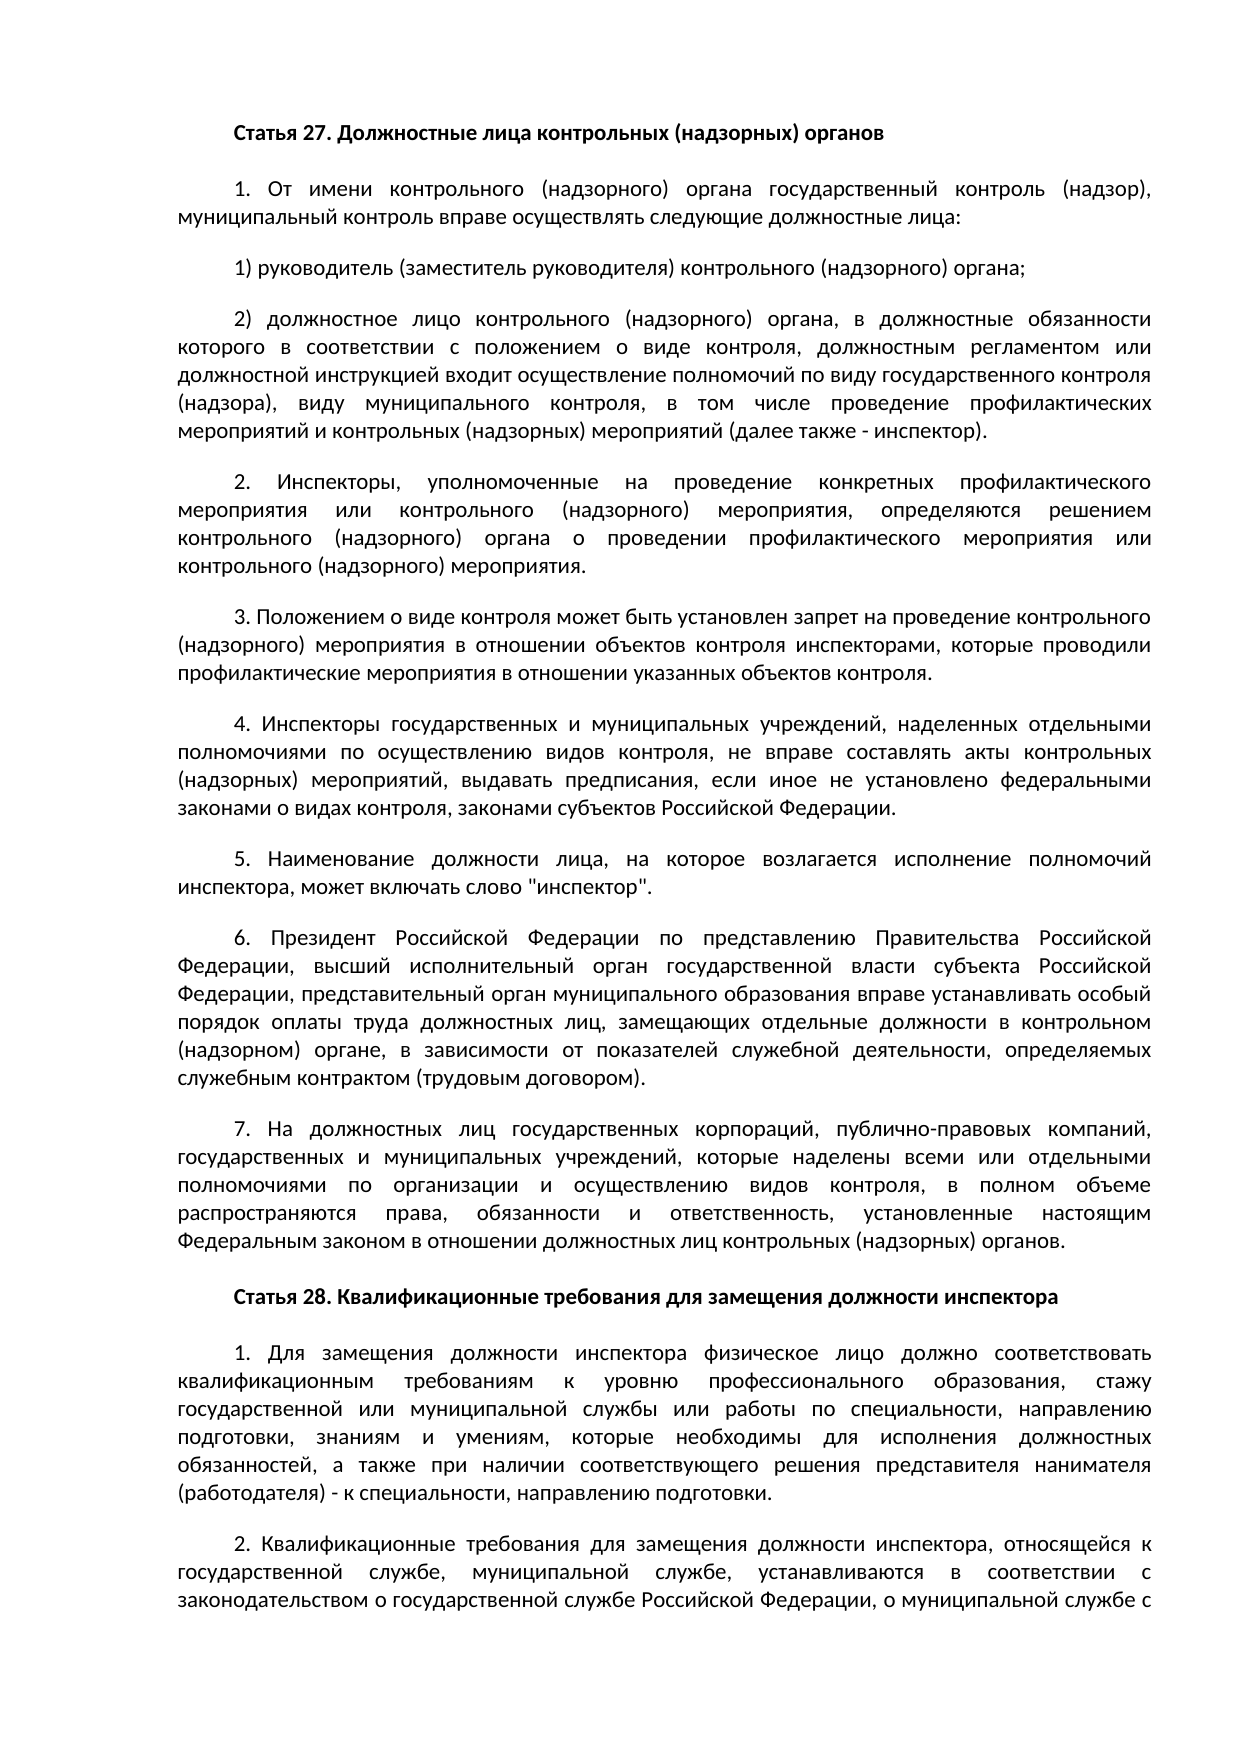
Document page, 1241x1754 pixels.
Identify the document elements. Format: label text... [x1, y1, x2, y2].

title Статья 28. Квалификационные требования для замещения должности инспектора [177, 1282, 1152, 1310]
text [177, 1529, 1152, 1613]
text 1. От имени контрольного (надзорного) органа государственный контроль (надзор), муниципальный контроль вправе осуществлять следующие должностные лица: [177, 174, 1152, 230]
text 4. Инспекторы государственных и муниципальных учреждений, наделенных отдельными полномочиями по осуществлению видов контроля, не вправе составлять акты контрольных (надзорных) мероприятий, выдавать предписания, если иное не установлено федеральными законами о видах контроля, законами субъектов Российской Федерации. [177, 709, 1152, 821]
text 1) руководитель (заместитель руководителя) контрольного (надзорного) органа; [177, 253, 1152, 281]
title Статья 27. Должностные лица контрольных (надзорных) органов [177, 118, 1152, 146]
text 2. Инспекторы, уполномоченные на проведение конкретных профилактического мероприятия или контрольного (надзорного) мероприятия, определяются решением контрольного (надзорного) органа о проведении профилактического мероприятия или контрольного (надзорного) мероприятия. [177, 467, 1152, 579]
text 6. Президент Российской Федерации по представлению Правительства Российской Федерации, высший исполнительный орган государственной власти субъекта Российской Федерации, представительный орган муниципального образования вправе устанавливать особый порядок оплаты труда должностных лиц, замещающих отдельные должности в контрольном (надзорном) органе, в зависимости от показателей служебной деятельности, определяемых служебным контрактом (трудовым договором). [177, 923, 1152, 1091]
text 1. Для замещения должности инспектора физическое лицо должно соответствовать квалификационным требованиям к уровню профессионального образования, стажу государственной или муниципальной службы или работы по специальности, направлению подготовки, знаниям и умениям, которые необходимы для исполнения должностных обязанностей, а также при наличии соответствующего решения представителя нанимателя (работодателя) - к специальности, направлению подготовки. [177, 1338, 1152, 1506]
text 2) должностное лицо контрольного (надзорного) органа, в должностные обязанности которого в соответствии с положением о виде контроля, должностным регламентом или должностной инструкцией входит осуществление полномочий по виду государственного контроля (надзора), виду муниципального контроля, в том числе проведение профилактических мероприятий и контрольных (надзорных) мероприятий (далее также - инспектор). [177, 304, 1152, 444]
text 3. Положением о виде контроля может быть установлен запрет на проведение контрольного (надзорного) мероприятия в отношении объектов контроля инспекторами, которые проводили профилактические мероприятия в отношении указанных объектов контроля. [177, 602, 1152, 686]
text 5. Наименование должности лица, на которое возлагается исполнение полномочий инспектора, может включать слово "инспектор". [177, 844, 1152, 900]
text 7. На должностных лиц государственных корпораций, публично-правовых компаний, государственных и муниципальных учреждений, которые наделены всеми или отдельными полномочиями по организации и осуществлению видов контроля, в полном объеме распространяются права, обязанности и ответственность, установленные настоящим Федеральным законом в отношении должностных лиц контрольных (надзорных) органов. [177, 1114, 1152, 1254]
